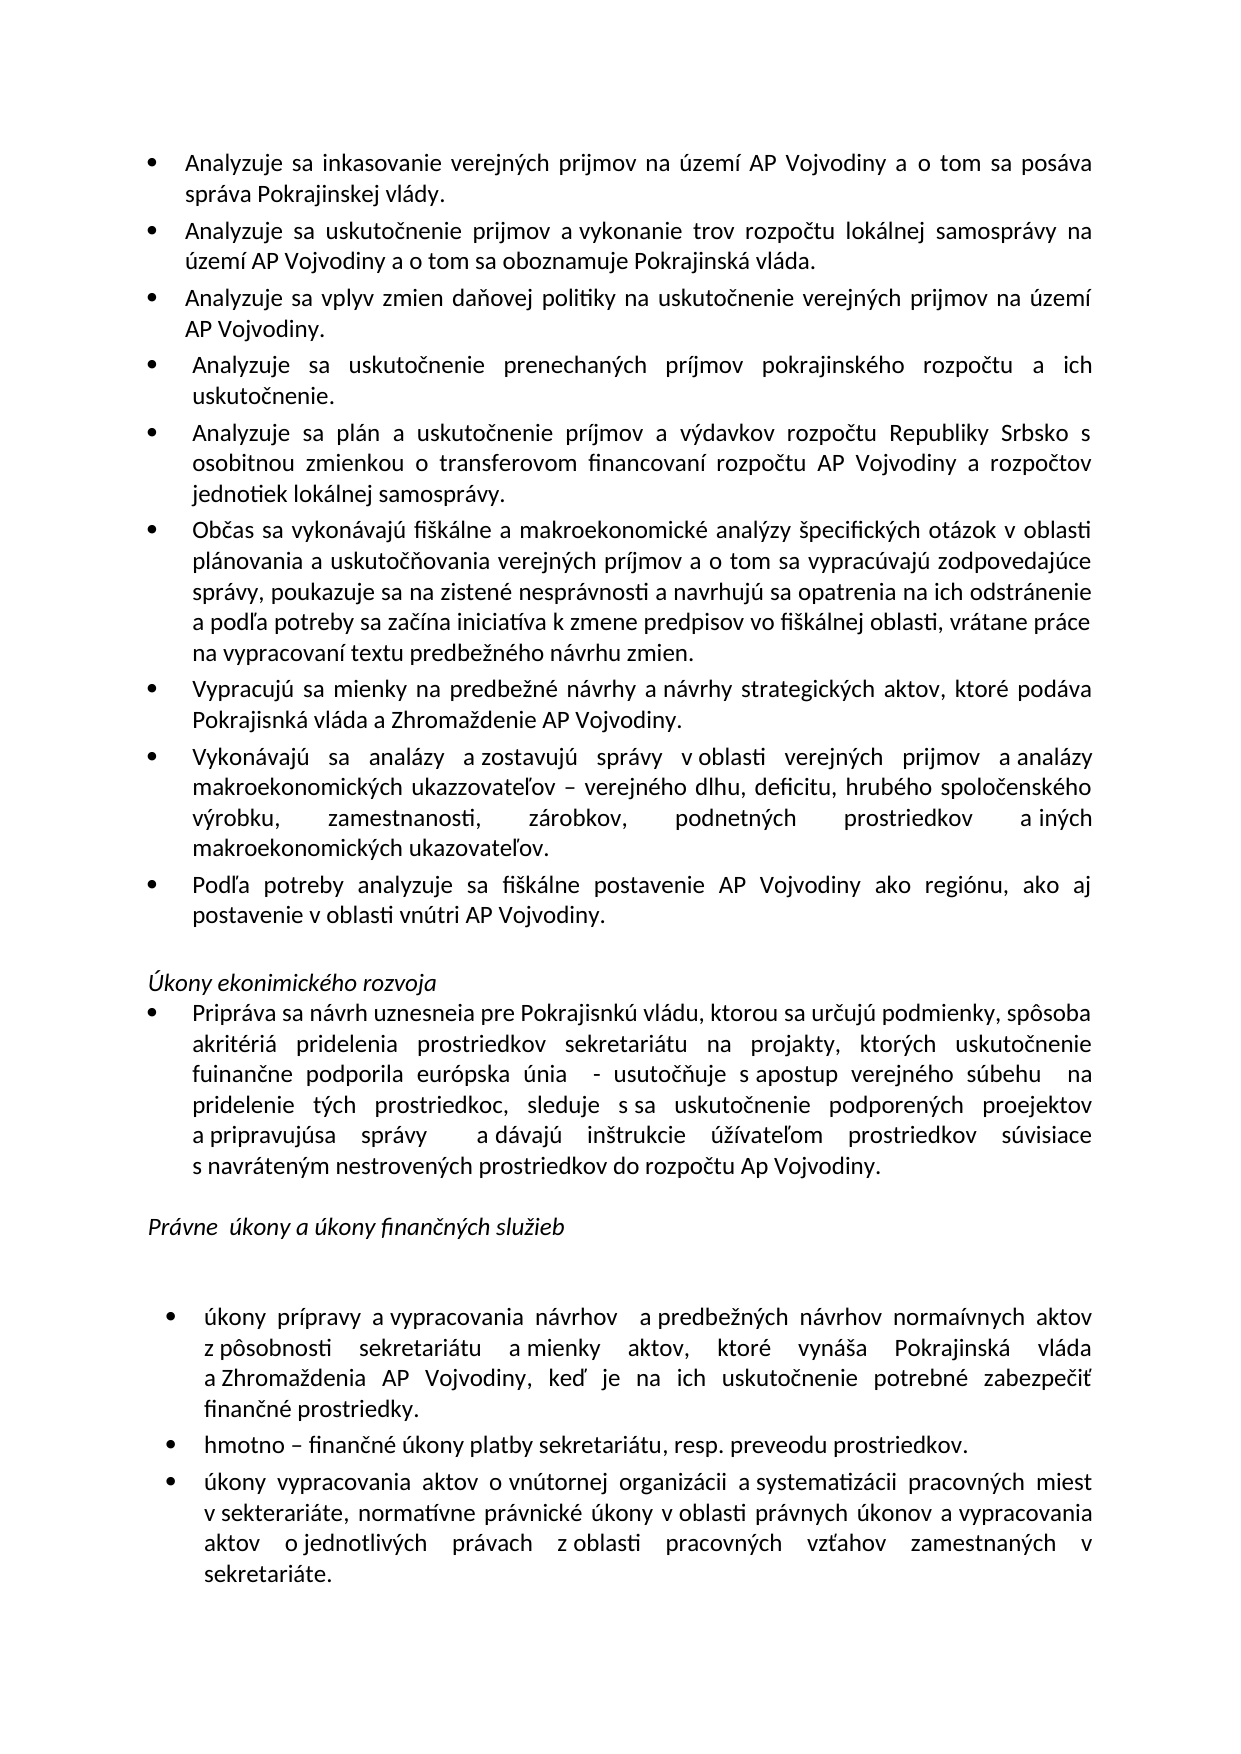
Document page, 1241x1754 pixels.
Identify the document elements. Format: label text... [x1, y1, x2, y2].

list Analyzuje sa vplyv zmien daňovej politiky na uskutočnenie verejných prijmov na území AP Vojvodiny. [148, 282, 1093, 343]
list Analyzuje sa plán a uskutočnenie príjmov a výdavkov rozpočtu Republiky Srbsko s osobitnou zmienkou o transferovom financovaní rozpočtu AP Vojvodiny a rozpočtov jednotiek lokálnej samosprávy. [148, 417, 1093, 508]
list Občas sa vykonávajú fiškálne a makroekonomické analýzy špecifických otázok v oblasti plánovania a uskutočňovania verejných príjmov a o tom sa vypracúvajú zodpovedajúce správy, poukazuje sa na zistené nesprávnosti a navrhujú sa opatrenia na ich odstránenie a podľa potreby sa začína iniciatíva k zmene predpisov vo fiškálnej oblasti, vrátane práce na vypracovaní textu predbežného návrhu zmien. [148, 514, 1093, 667]
list hmotno – finančné úkony platby sekretariátu, resp. preveodu prostriedkov. [166, 1429, 1093, 1460]
list úkony prípravy a vypracovania návrhov a predbežných návrhov normaívnych aktov z pôsobnosti sekretariátu a mienky aktov, ktoré vynáša Pokrajinská vláda a Zhromaždenia AP Vojvodiny, keď je na ich uskutočnenie potrebné zabezpečiť finančné prostriedky. [166, 1301, 1093, 1423]
list úkony vypracovania aktov o vnútornej organizácii a systematizácii pracovných miest v sekterariáte, normatívne právnické úkony v oblasti právnych úkonov a vypracovania aktov o jednotlivých právach z oblasti pracovných vzťahov zamestnaných v sekretariáte. [166, 1466, 1093, 1588]
list Analyzuje sa inkasovanie verejných prijmov na území AP Vojvodiny a о tom sa posáva správa Pokrajinskej vlády. [148, 148, 1093, 209]
text Právne úkony a úkony finančných služieb [148, 1211, 1093, 1242]
list Vypracujú sa mienky na predbežné návrhy a návrhy strategických aktov, ktoré podáva Pokrajisnká vláda a Zhromaždenie AP Vojvodiny. [148, 673, 1093, 734]
list Vykonávajú sa analázy a zostavujú správy v oblasti verejných prijmov a analázy makroekonomických ukazzovateľov – verejného dlhu, deficitu, hrubého spoločenského výrobku, zamestnanosti, zárobkov, podnetných prostriedkov a iných makroekonomických ukazovateľov. [148, 741, 1093, 863]
list Analyzuje sa uskutočnenie prijmov a vykonanie trov rozpočtu lokálnej samosprávy na území AP Vojvodiny a o tom sa oboznamuje Pokrajinská vláda. [148, 215, 1093, 276]
text Úkony ekonimického rozvoja [148, 967, 1093, 997]
list Podľa potreby analyzuje sa fiškálne postavenie AP Vojvodiny ako regiónu, ako aj postavenie v oblasti vnútri AP Vojvodiny. [148, 869, 1093, 930]
list Analyzuje sa uskutočnenie prenechaných príjmov pokrajinského rozpočtu а ich uskutočnenie. [148, 349, 1093, 411]
list Pripráva sa návrh uznesneia pre Pokrajisnkú vládu, ktorou sa určujú podmienky, spôsoba akritériá pridelenia prostriedkov sekretariátu na projakty, ktorých uskutočnenie fuinančne podporila európska únia - usutočňuje s apostup verejného súbehu na pridelenie tých prostriedkoc, sleduje s sa uskutočnenie podporených proejektov a pripravujúsa správy a dávajú inštrukcie úžívateľom prostriedkov súvisiace s navráteným nestrovených prostriedkov do rozpočtu Ap Vojvodiny. [148, 997, 1093, 1181]
